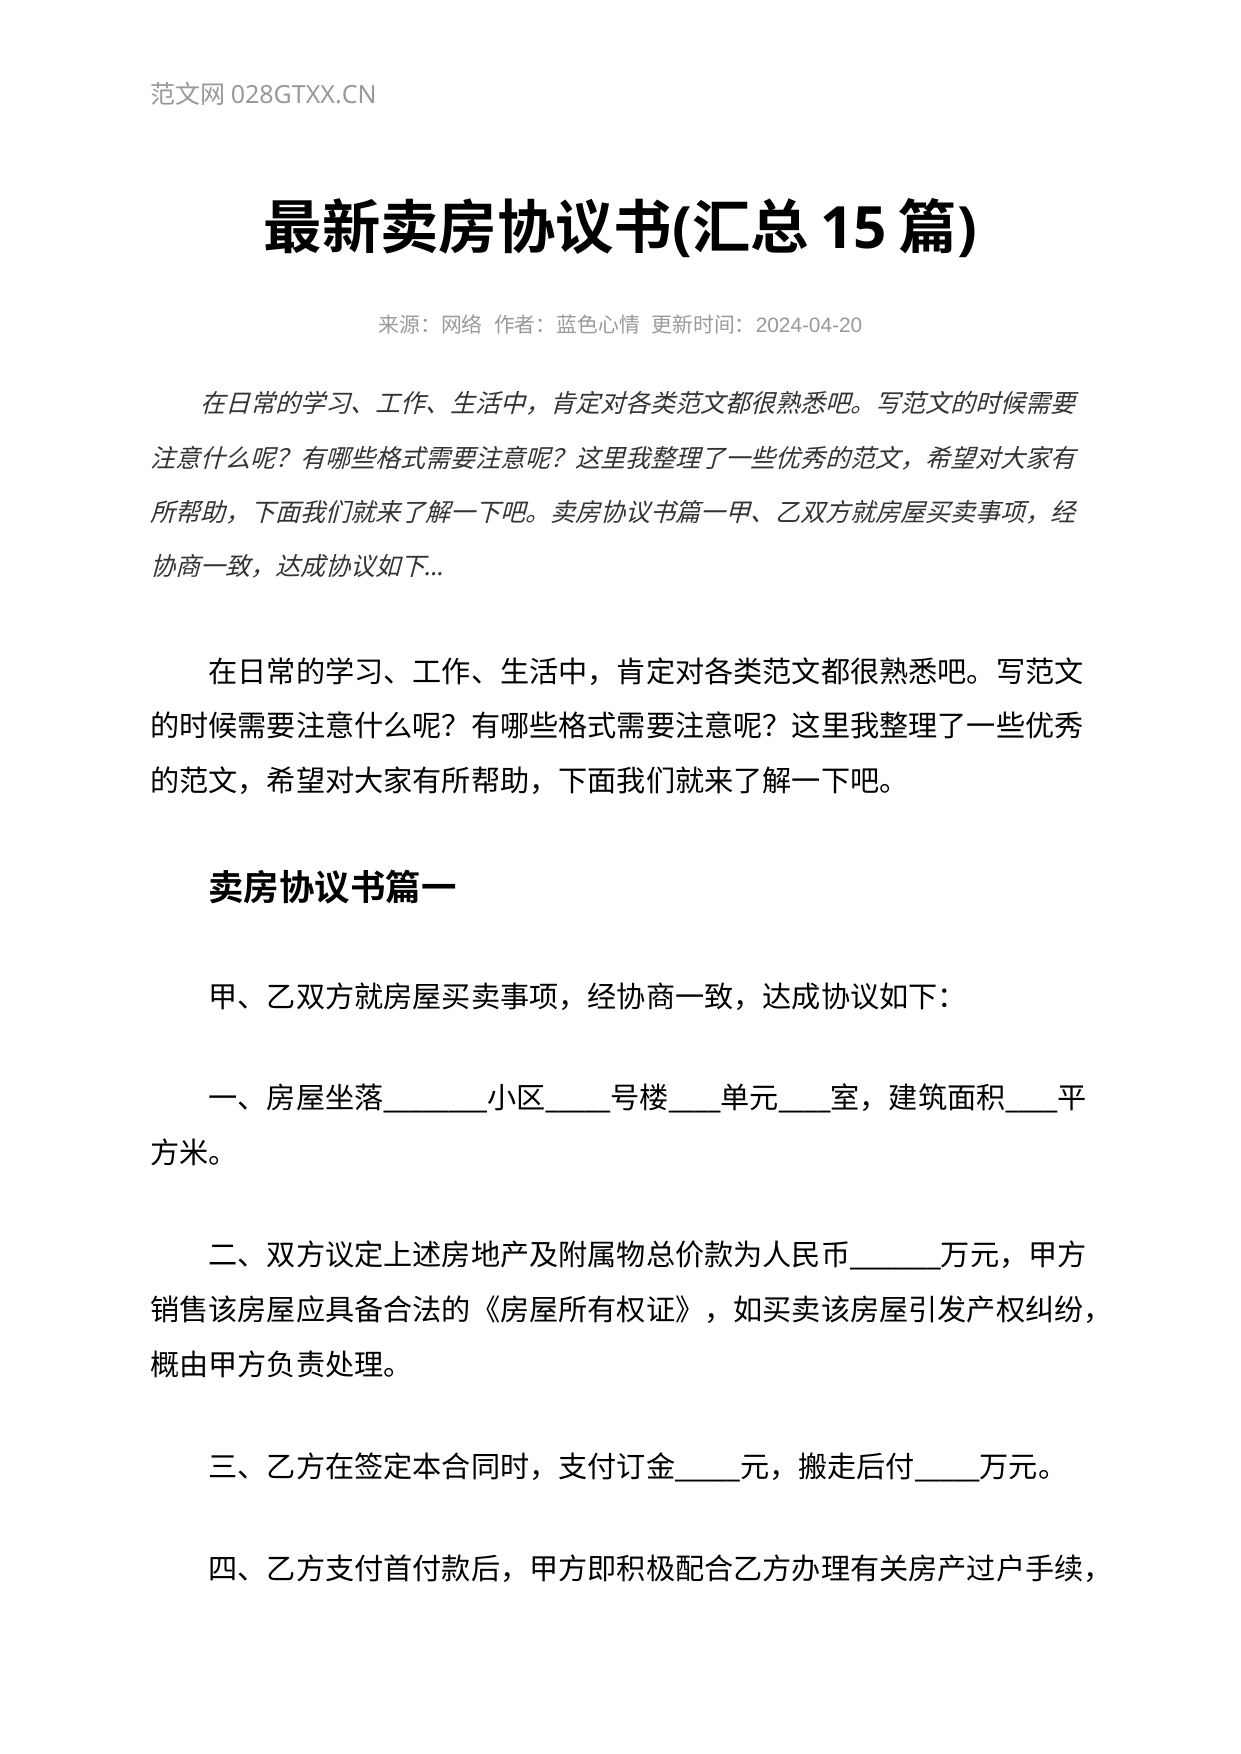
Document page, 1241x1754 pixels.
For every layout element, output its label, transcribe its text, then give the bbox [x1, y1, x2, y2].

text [150, 1545, 1090, 1588]
text 在日常的学习、工作、生活中，肯定对各类范文都很熟悉吧。写范文的时候需要注意什么呢？有哪些格式需要注意呢？这里我整理了一些优秀的范文，希望对大家有所帮助，下面我们就来了解一下吧。卖房协议书篇一甲、乙双方就房屋买卖事项，经协商一致，达成协议如下... [150, 384, 1090, 583]
text 三、乙方在签定本合同时，支付订金_____元，搬走后付_____万元。 [150, 1443, 1090, 1486]
text 卖房协议书篇一 [150, 860, 1090, 911]
text 二、双方议定上述房地产及附属物总价款为人民币_______万元，甲方销售该房屋应具备合法的《房屋所有权证》，如买卖该房屋引发产权纠纷，概由甲方负责处理。 [150, 1232, 1090, 1384]
text 甲、乙双方就房屋买卖事项，经协商一致，达成协议如下： [150, 973, 1090, 1015]
text 来源：网络 作者：蓝色心情 更新时间：2024-04-20 [150, 313, 1090, 337]
text 一、房屋坐落________小区_____号楼____单元____室，建筑面积____平方米。 [150, 1075, 1090, 1172]
subtitle 最新卖房协议书(汇总15篇) [150, 181, 1090, 266]
text 在日常的学习、工作、生活中，肯定对各类范文都很熟悉吧。写范文的时候需要注意什么呢？有哪些格式需要注意呢？这里我整理了一些优秀的范文，希望对大家有所帮助，下面我们就来了解一下吧。 [150, 648, 1090, 800]
